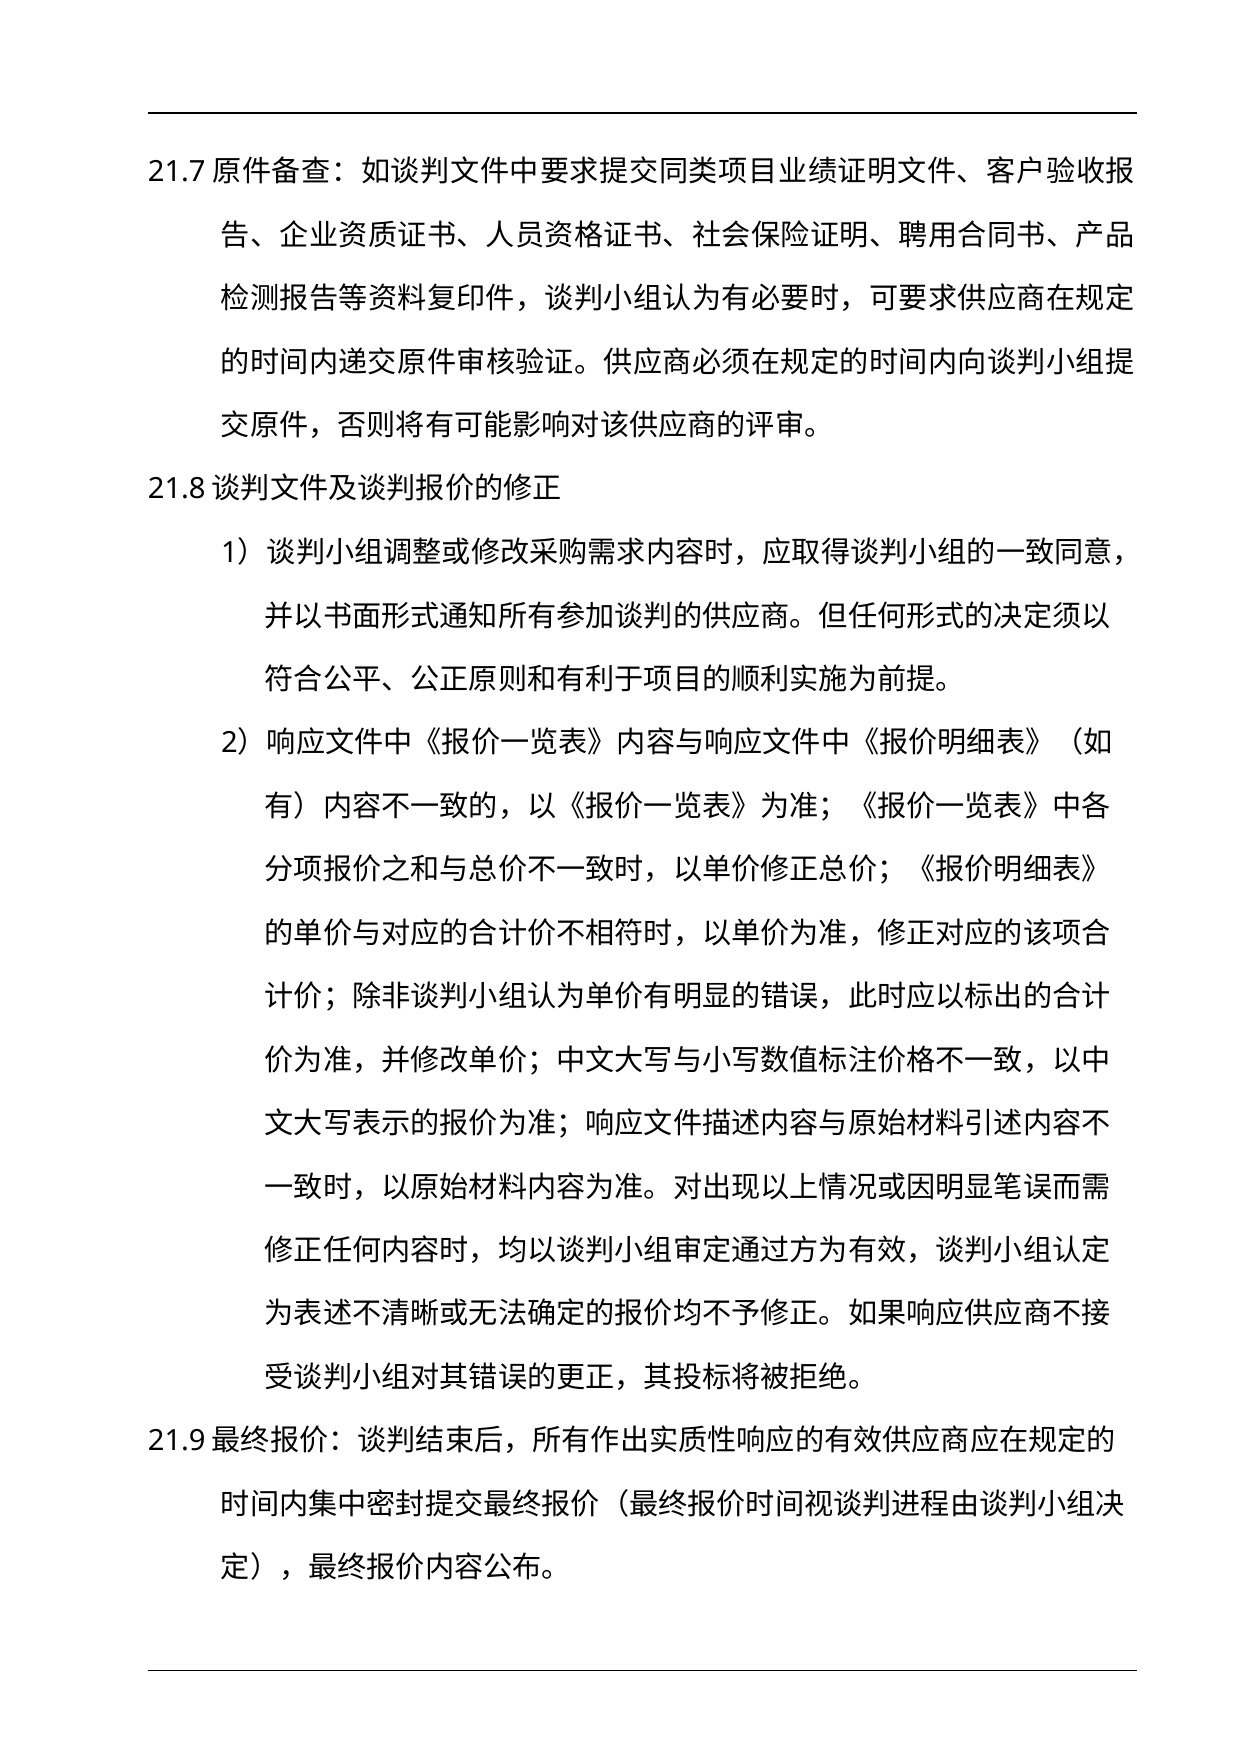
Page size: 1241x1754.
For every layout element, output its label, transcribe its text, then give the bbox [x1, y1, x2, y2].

text 21.7原件备查：如谈判文件中要求提交同类项目业绩证明文件、客户验收报告、企业资质证书、人员资格证书、社会保险证明、聘用合同书、产品检测报告等资料复印件，谈判小组认为有必要时，可要求供应商在规定的时间内递交原件审核验证。供应商必须在规定的时间内向谈判小组提交原件，否则将有可能影响对该供应商的评审。 [148, 148, 1137, 444]
text 21.8谈判文件及谈判报价的修正 [148, 465, 1137, 507]
text 1）谈判小组调整或修改采购需求内容时，应取得谈判小组的一致同意，并以书面形式通知所有参加谈判的供应商。但任何形式的决定须以符合公平、公正原则和有利于项目的顺利实施为前提。 [221, 528, 1137, 698]
text 2）响应文件中《报价一览表》内容与响应文件中《报价明细表》（如有）内容不一致的，以《报价一览表》为准；《报价一览表》中各分项报价之和与总价不一致时，以单价修正总价；《报价明细表》的单价与对应的合计价不相符时，以单价为准，修正对应的该项合计价；除非谈判小组认为单价有明显的错误，此时应以标出的合计价为准，并修改单价；中文大写与小写数值标注价格不一致，以中文大写表示的报价为准；响应文件描述内容与原始材料引述内容不一致时，以原始材料内容为准。对出现以上情况或因明显笔误而需修正任何内容时，均以谈判小组审定通过方为有效，谈判小组认定为表述不清晰或无法确定的报价均不予修正。如果响应供应商不接受谈判小组对其错误的更正，其投标将被拒绝。 [221, 719, 1137, 1396]
text 21.9最终报价：谈判结束后，所有作出实质性响应的有效供应商应在规定的时间内集中密封提交最终报价（最终报价时间视谈判进程由谈判小组决定），最终报价内容公布。 [148, 1417, 1137, 1586]
